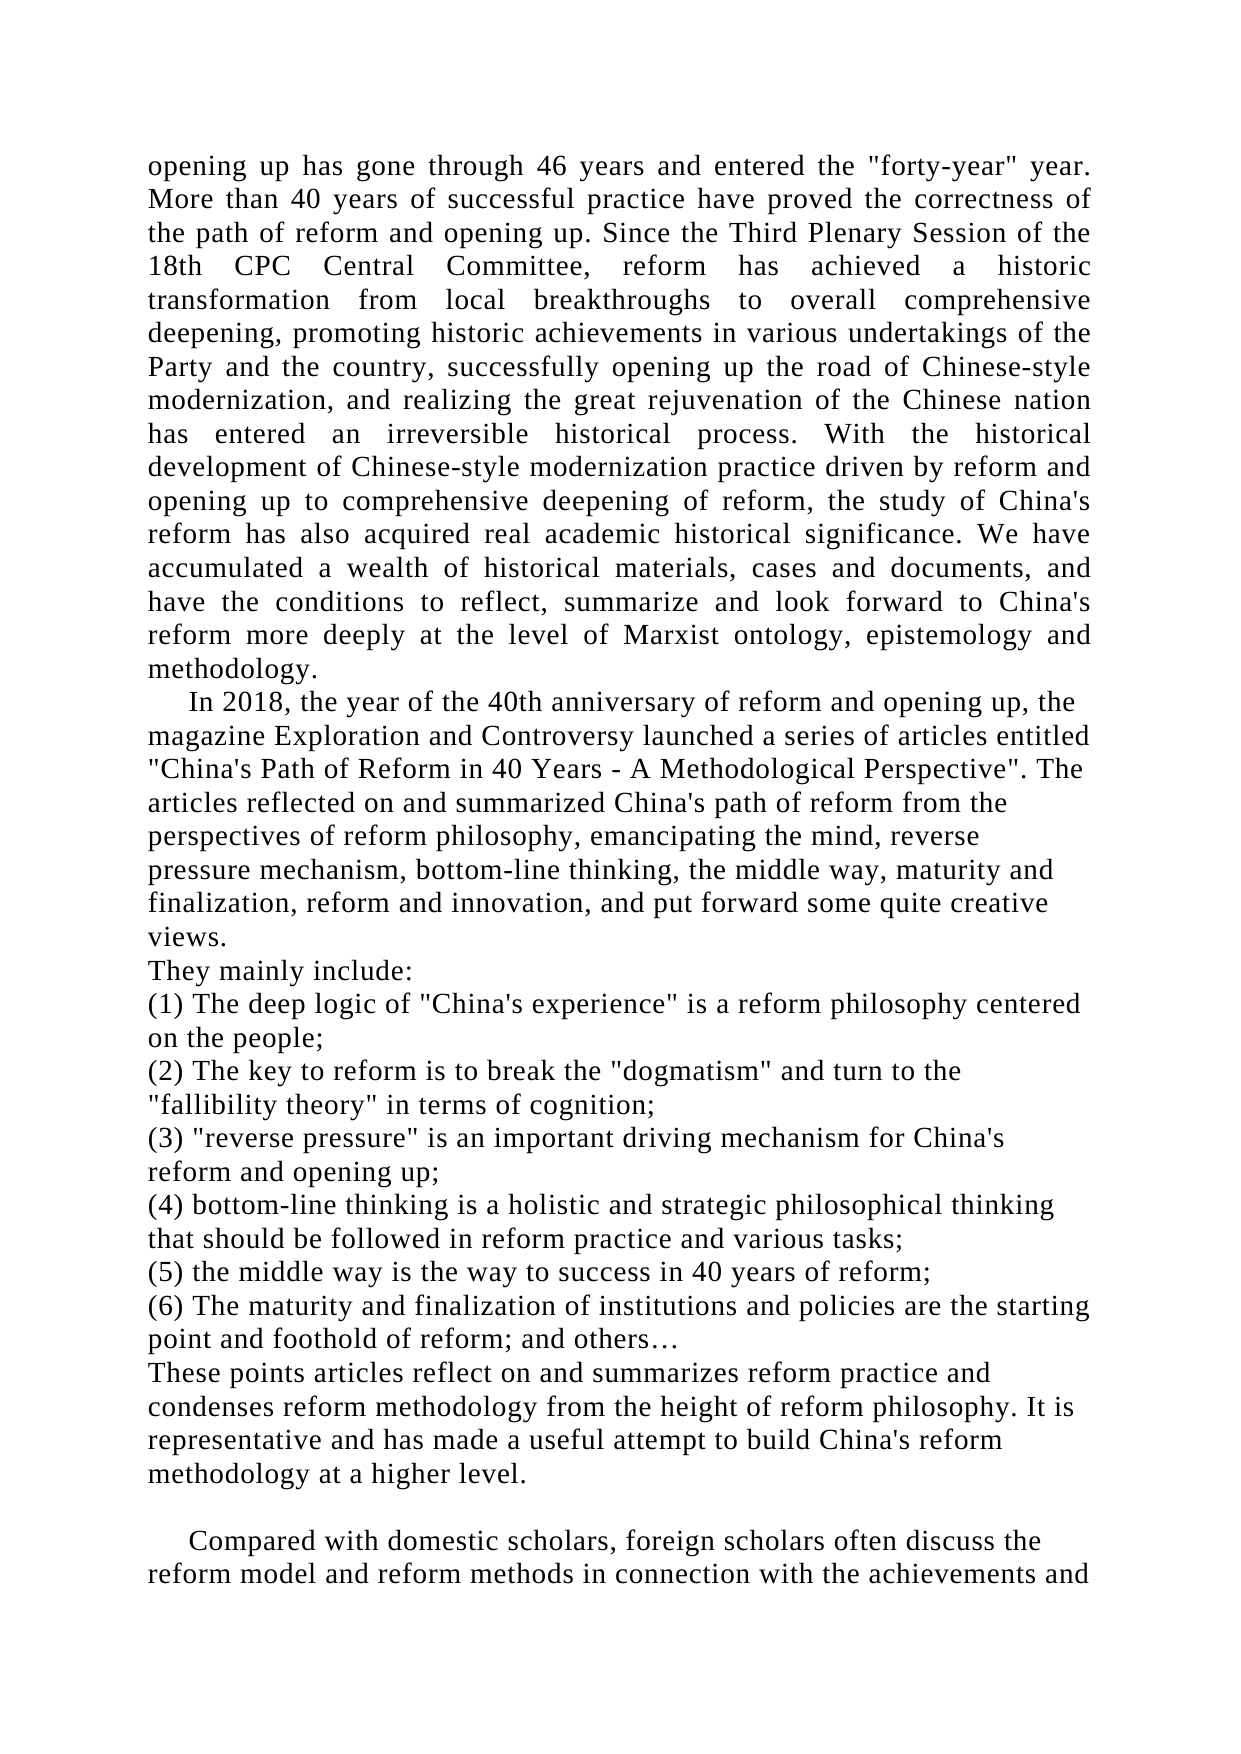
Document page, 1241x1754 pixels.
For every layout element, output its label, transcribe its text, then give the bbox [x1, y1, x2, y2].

text (2) The key to reform is to break the "dogmatism" and turn to the "fallibility theory" in terms of cognition; [148, 1053, 1093, 1120]
text (5) the middle way is the way to success in 40 years of reform; [148, 1254, 1093, 1288]
text These points articles reflect on and summarizes reform practice and condenses reform methodology from the height of reform philosophy. It is representative and has made a useful attempt to build China's reform methodology at a higher level. [148, 1355, 1093, 1489]
text They mainly include: [148, 953, 1093, 986]
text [148, 1523, 1093, 1590]
text (3) "reverse pressure" is an important driving mechanism for China's reform and opening up; [148, 1120, 1093, 1187]
text (6) The maturity and finalization of institutions and policies are the starting point and foothold of reform; and others… [148, 1288, 1093, 1355]
text In 2018, the year of the 40th anniversary of reform and opening up, the magazine Exploration and Controversy launched a series of articles entitled "China's Path of Reform in 40 Years - A Methodological Perspective". The articles reflected on and summarized China's path of reform from the perspectives of reform philosophy, emancipating the mind, reverse pressure mechanism, bottom-line thinking, the middle way, maturity and finalization, reform and innovation, and put forward some quite creative views. [148, 684, 1093, 953]
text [148, 148, 1093, 684]
text (1) The deep logic of "China's experience" is a reform philosophy centered on the people; [148, 986, 1093, 1053]
text (4) bottom-line thinking is a holistic and strategic philosophical thinking that should be followed in reform practice and various tasks; [148, 1187, 1093, 1254]
